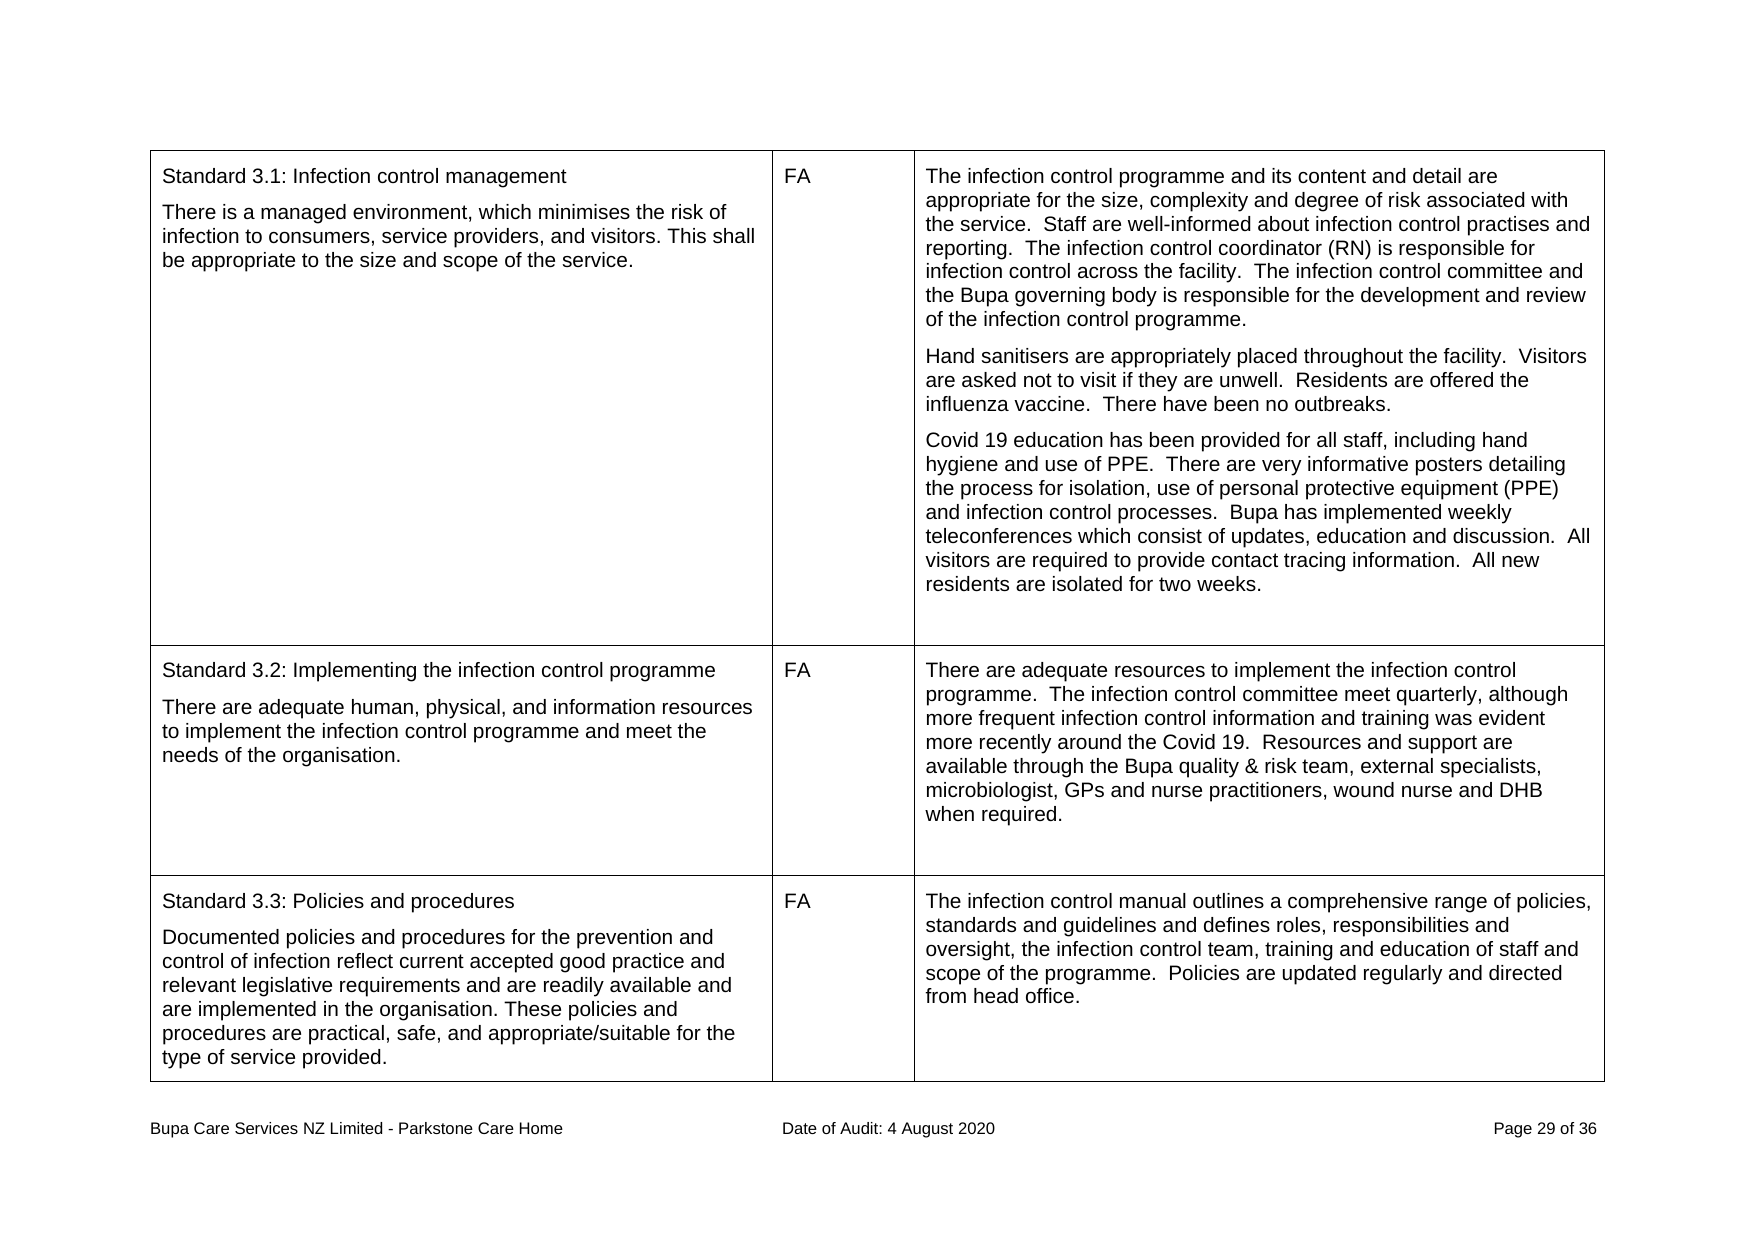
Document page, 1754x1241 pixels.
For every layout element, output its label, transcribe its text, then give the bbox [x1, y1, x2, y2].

table_cell Standard 3.2: Implementing the infection control programme There are adequate human, physical, and information resources to implement the infection control programme and meet the needs of the organisation. [151, 646, 772, 875]
table_cell There are adequate resources to implement the infection control programme. The infection control committee meet quarterly, although more frequent infection control information and training was evident more recently around the Covid 19. Resources and support are available through the Bupa quality & risk team, external specialists, microbiologist, GPs and nurse practitioners, wound nurse and DHB when required. [915, 646, 1604, 875]
table_cell The infection control manual outlines a comprehensive range of policies, standards and guidelines and defines roles, responsibilities and oversight, the infection control team, training and education of staff and scope of the programme. Policies are updated regularly and directed from head office. [915, 876, 1604, 1081]
table_cell Standard 3.3: Policies and procedures Documented policies and procedures for the prevention and control of infection reflect current accepted good practice and relevant legislative requirements and are readily available and are implemented in the organisation. These policies and procedures are practical, safe, and appropriate/suitable for the type of service provided. [151, 876, 772, 1081]
table_cell The infection control programme and its content and detail are appropriate for the size, complexity and degree of risk associated with the service. Staff are well-informed about infection control practises and reporting. The infection control coordinator (RN) is responsible for infection control across the facility. The infection control committee and the Bupa governing body is responsible for the development and review of the infection control programme. Hand sanitisers are appropriately placed throughout the facility. Visitors are asked not to visit if they are unwell. Residents are offered the influenza vaccine. There have been no outbreaks. Covid 19 education has been provided for all staff, including hand hygiene and use of PPE. There are very informative posters detailing the process for isolation, use of personal protective equipment (PPE) and infection control processes. Bupa has implemented weekly teleconferences which consist of updates, education and discussion. All visitors are required to provide contact tracing information. All new residents are isolated for two weeks. [915, 151, 1604, 645]
table_cell FA [773, 646, 914, 875]
table_cell Standard 3.1: Infection control management There is a managed environment, which minimises the risk of infection to consumers, service providers, and visitors. This shall be appropriate to the size and scope of the service. [151, 151, 772, 645]
table_cell FA [773, 151, 914, 645]
table_cell FA [773, 876, 914, 1081]
